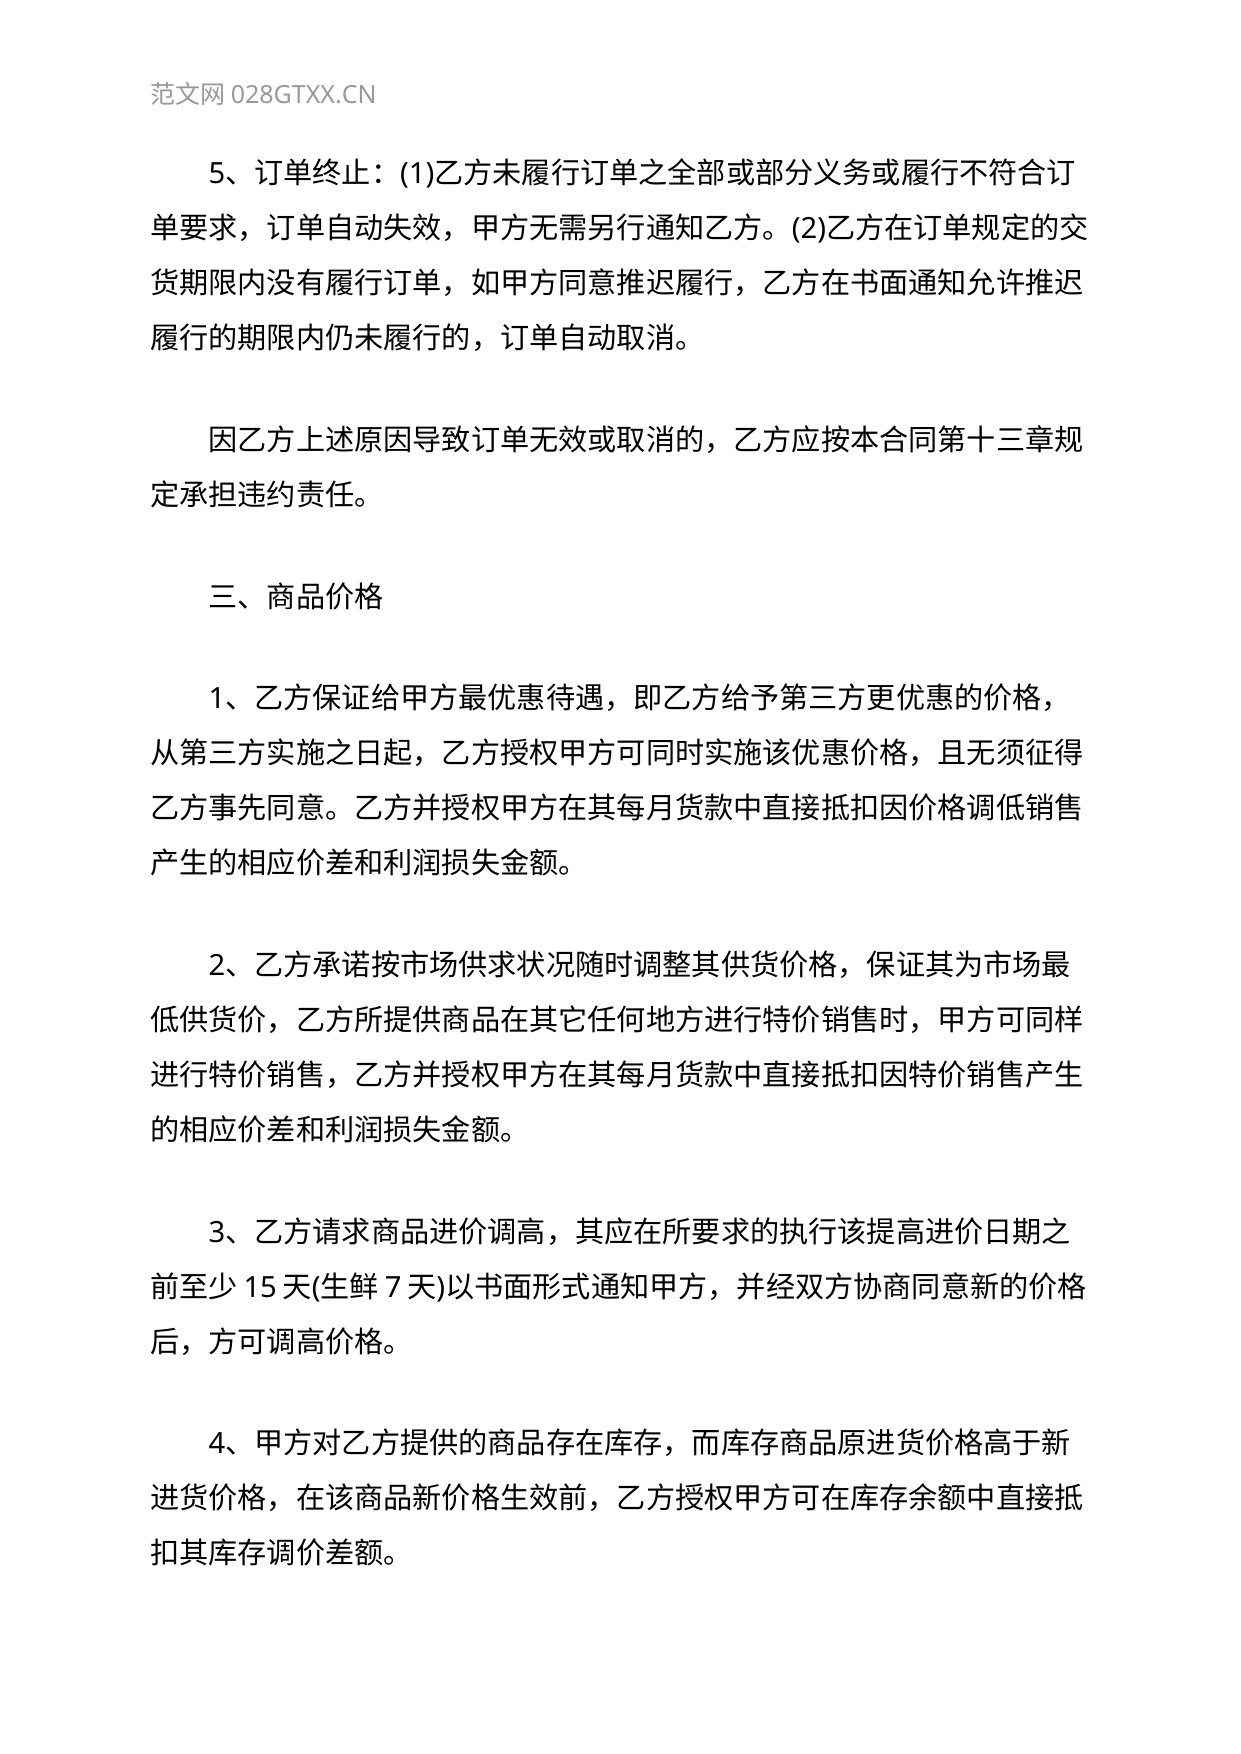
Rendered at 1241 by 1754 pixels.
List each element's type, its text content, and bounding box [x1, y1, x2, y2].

text 5、订单终止：(1)乙方未履行订单之全部或部分义务或履行不符合订单要求，订单自动失效，甲方无需另行通知乙方。(2)乙方在订单规定的交货期限内没有履行订单，如甲方同意推迟履行，乙方在书面通知允许推迟履行的期限内仍未履行的，订单自动取消。 [150, 150, 1090, 357]
text 2、乙方承诺按市场供求状况随时调整其供货价格，保证其为市场最低供货价，乙方所提供商品在其它任何地方进行特价销售时，甲方可同样进行特价销售，乙方并授权甲方在其每月货款中直接抵扣因特价销售产生的相应价差和利润损失金额。 [150, 942, 1090, 1149]
text 1、乙方保证给甲方最优惠待遇，即乙方给予第三方更优惠的价格，从第三方实施之日起，乙方授权甲方可同时实施该优惠价格，且无须征得乙方事先同意。乙方并授权甲方在其每月货款中直接抵扣因价格调低销售产生的相应价差和利润损失金额。 [150, 675, 1090, 882]
text 因乙方上述原因导致订单无效或取消的，乙方应按本合同第十三章规定承担违约责任。 [150, 417, 1090, 514]
text 三、商品价格 [150, 573, 1090, 616]
text 4、甲方对乙方提供的商品存在库存，而库存商品原进货价格高于新进货价格，在该商品新价格生效前，乙方授权甲方可在库存余额中直接抵扣其库存调价差额。 [150, 1420, 1090, 1572]
text 3、乙方请求商品进价调高，其应在所要求的执行该提高进价日期之前至少15天(生鲜7天)以书面形式通知甲方，并经双方协商同意新的价格后，方可调高价格。 [150, 1208, 1090, 1361]
